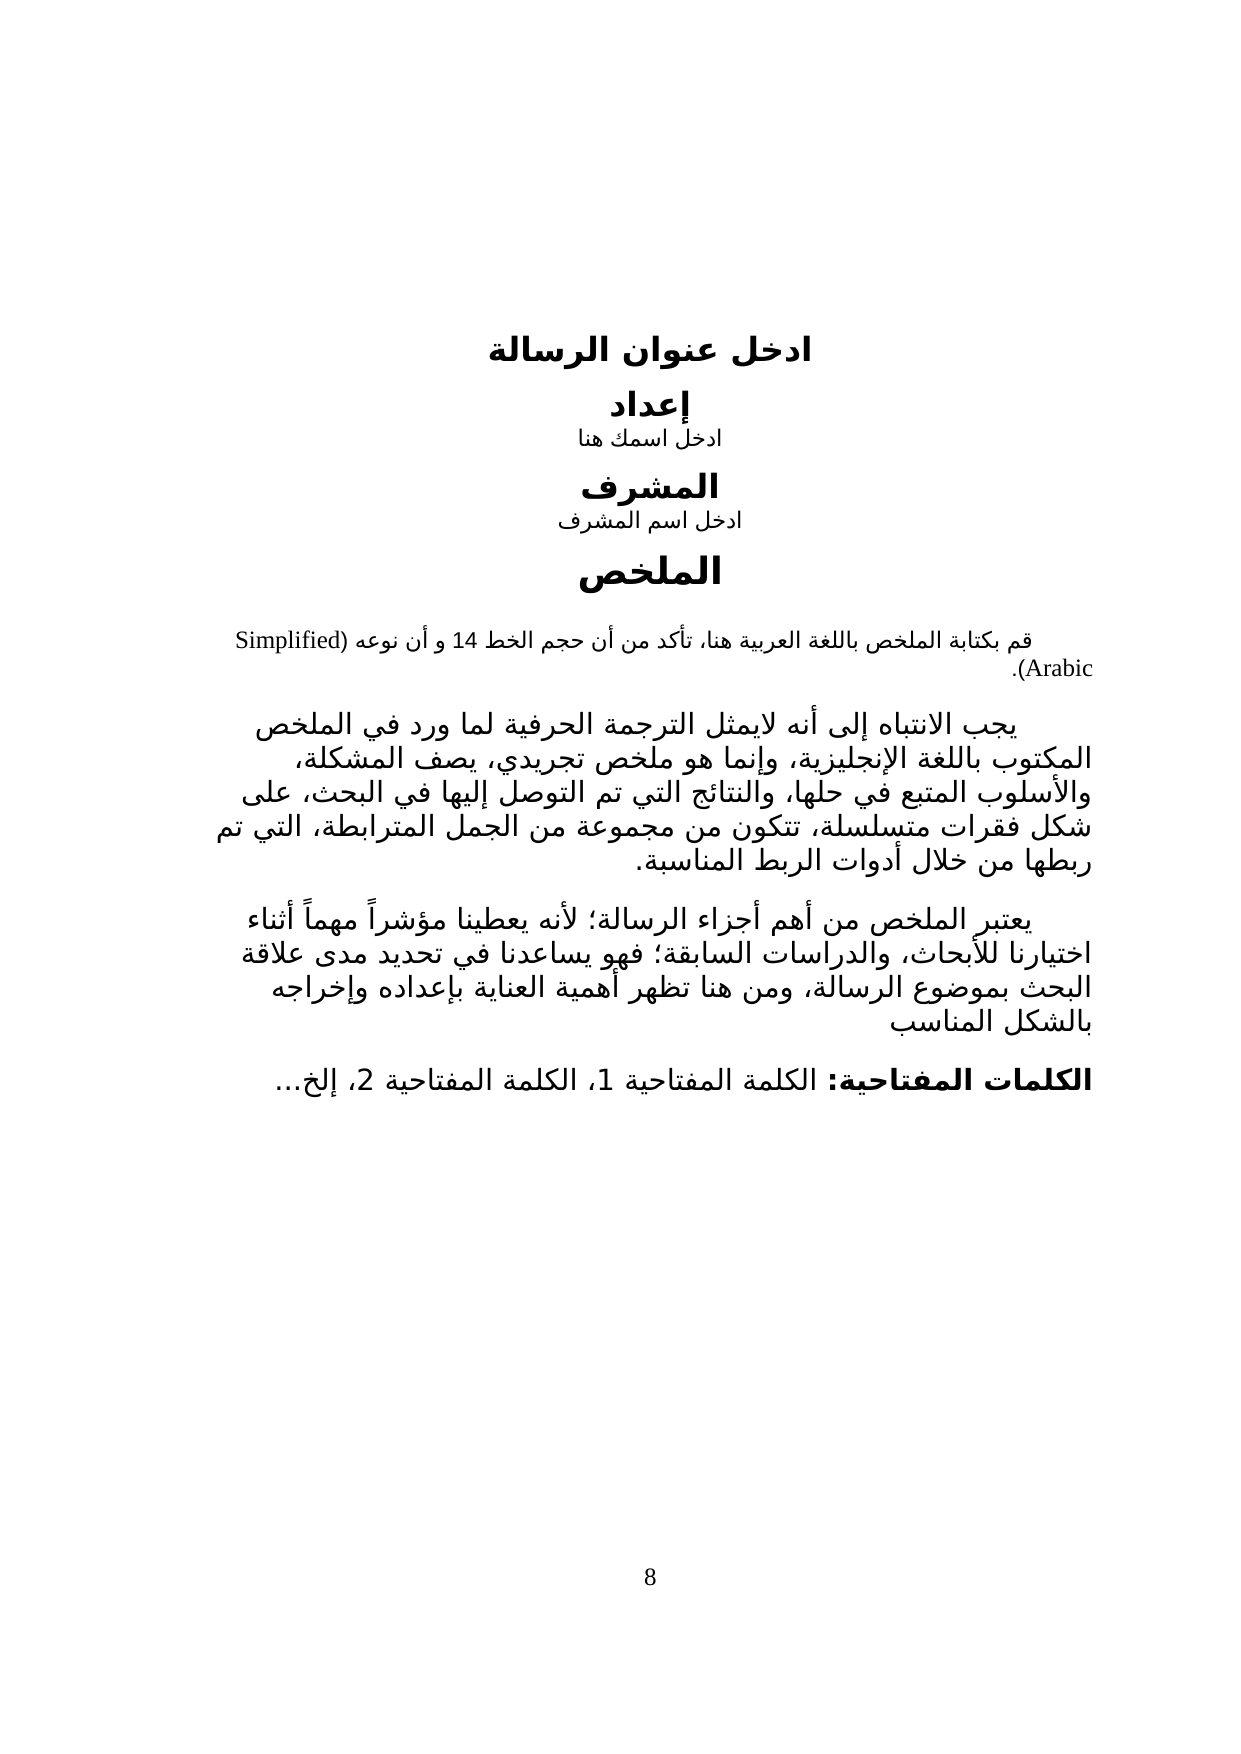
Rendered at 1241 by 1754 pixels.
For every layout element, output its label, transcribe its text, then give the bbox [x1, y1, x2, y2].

text المشرف [207, 468, 1093, 507]
text الكلمات المفتاحية: [207, 1063, 1093, 1097]
subtitle الملخص [207, 550, 1093, 593]
text إعداد [207, 386, 1093, 425]
